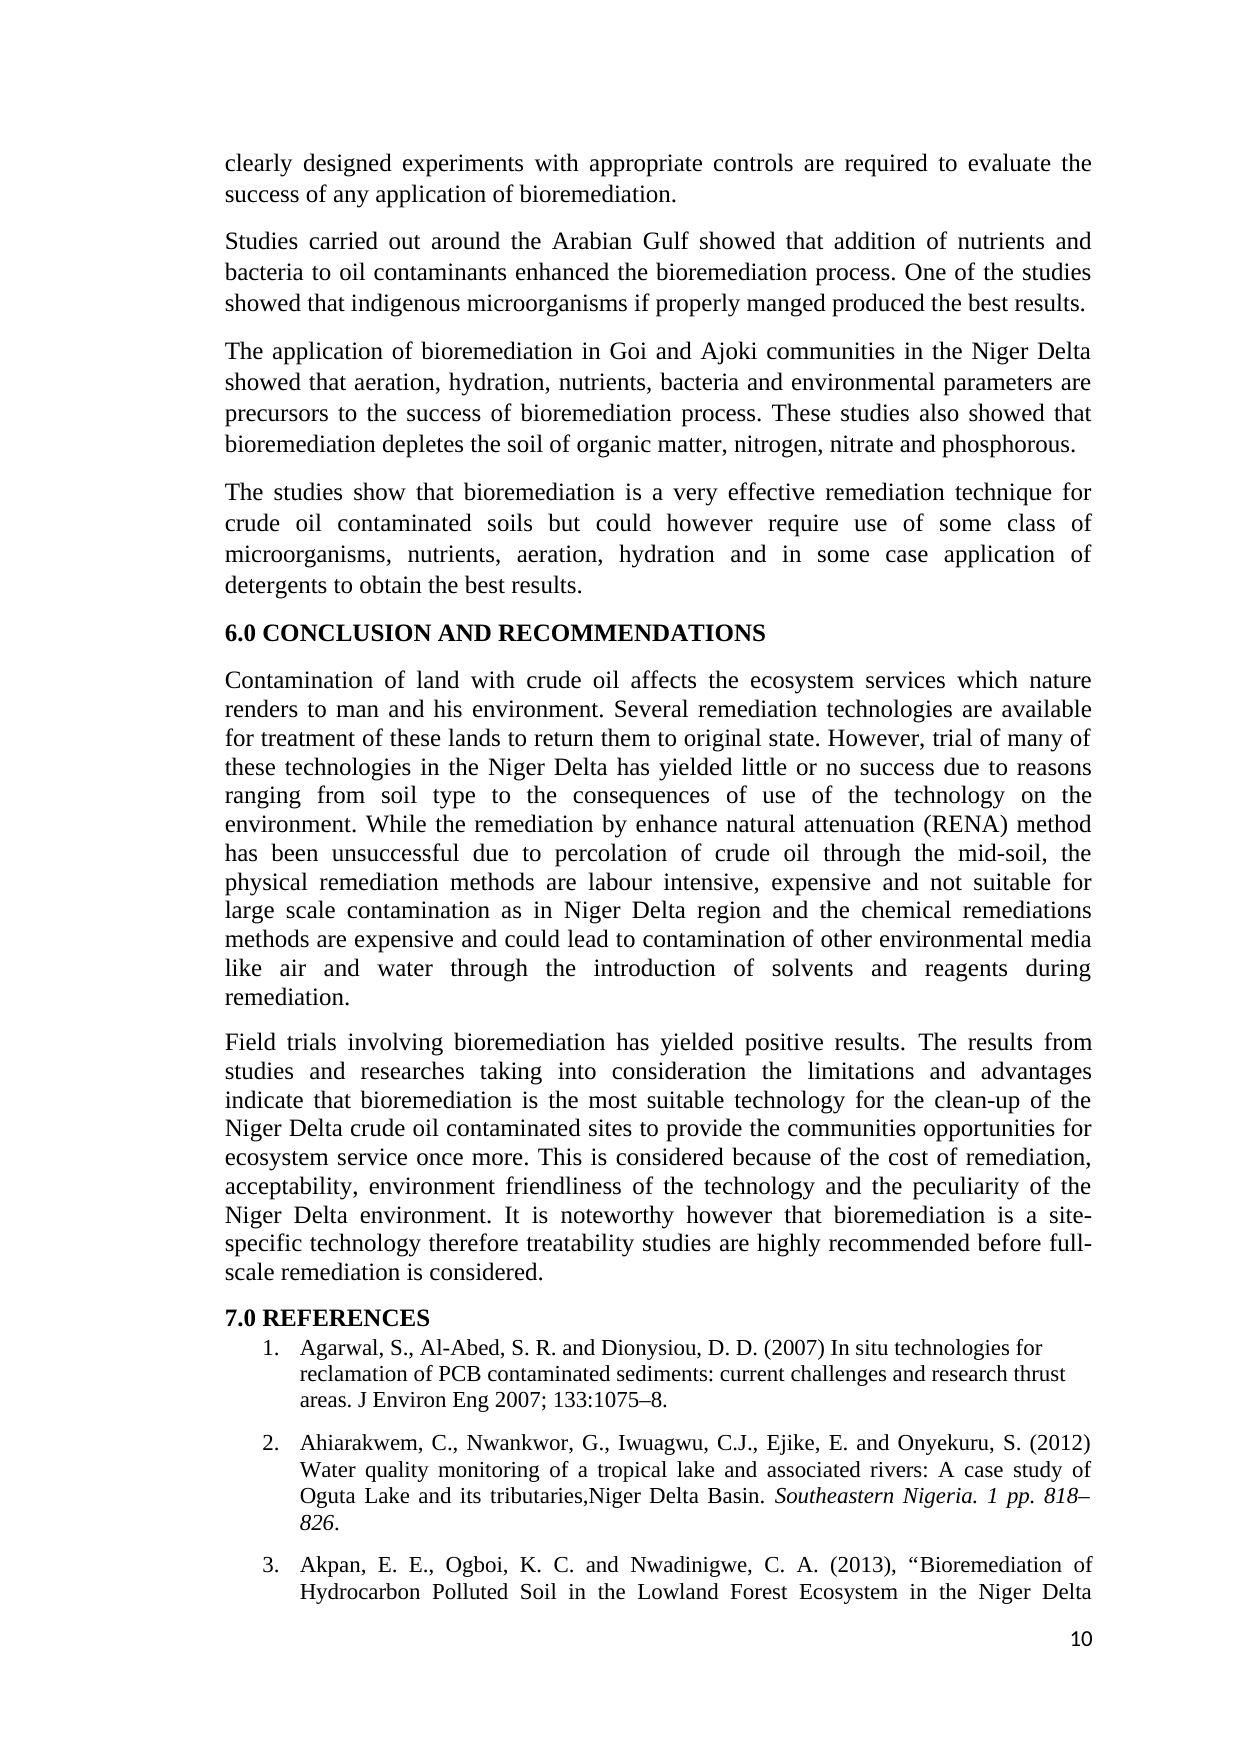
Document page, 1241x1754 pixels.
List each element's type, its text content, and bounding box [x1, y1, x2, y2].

text The studies show that bioremediation is a very effective remediation technique for crude oil contaminated soils but could however require use of some class of microorganisms, nutrients, aeration, hydration and in some case application of detergents to obtain the best results. [224, 477, 1092, 599]
list Agarwal, S., Al-Abed, S. R. and Dionysiou, D. D. (2007) In situ technologies for reclamation of PCB contaminated sediments: current challenges and research thrust areas. J Environ Eng 2007; 133:1075–8. [262, 1334, 1092, 1413]
text The application of bioremediation in Goi and Ajoki communities in the Niger Delta showed that aeration, hydration, nutrients, bacteria and environmental parameters are precursors to the success of bioremediation process. These studies also showed that bioremediation depletes the soil of organic matter, nitrogen, nitrate and phosphorous. [224, 336, 1092, 458]
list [262, 1552, 1092, 1604]
list REFERENCES [224, 1303, 1092, 1331]
text Contamination of land with crude oil affects the ecosystem services which nature renders to man and his environment. Several remediation technologies are available for treatment of these lands to return them to original state. However, trial of many of these technologies in the Niger Delta has yielded little or no success due to reasons ranging from soil type to the consequences of use of the technology on the environment. While the remediation by enhance natural attenuation (RENA) method has been unsuccessful due to percolation of crude oil through the mid-soil, the physical remediation methods are labour intensive, expensive and not suitable for large scale contamination as in Niger Delta region and the chemical remediations methods are expensive and could lead to contamination of other environmental media like air and water through the introduction of solvents and reagents during remediation. [224, 666, 1092, 1011]
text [224, 148, 1092, 207]
text Studies carried out around the Arabian Gulf showed that addition of nutrients and bacteria to oil contaminants enhanced the bioremediation process. One of the studies showed that indigenous microorganisms if properly manged produced the best results. [224, 226, 1092, 317]
list Ahiarakwem, C., Nwankwor, G., Iwuagwu, C.J., Ejike, E. and Onyekuru, S. (2012) Water quality monitoring of a tropical lake and associated rivers: A case study of Oguta Lake and its tributaries,Niger Delta Basin. Southeastern Nigeria. 1 pp. 818–826. [262, 1429, 1092, 1535]
list CONCLUSION AND RECOMMENDATIONS [224, 618, 1092, 647]
text Field trials involving bioremediation has yielded positive results. The results from studies and researches taking into consideration the limitations and advantages indicate that bioremediation is the most suitable technology for the clean-up of the Niger Delta crude oil contaminated sites to provide the communities opportunities for ecosystem service once more. This is considered because of the cost of remediation, acceptability, environment friendliness of the technology and the peculiarity of the Niger Delta environment. It is noteworthy however that bioremediation is a site-specific technology therefore treatability studies are highly recommended before full-scale remediation is considered. [224, 1027, 1092, 1286]
